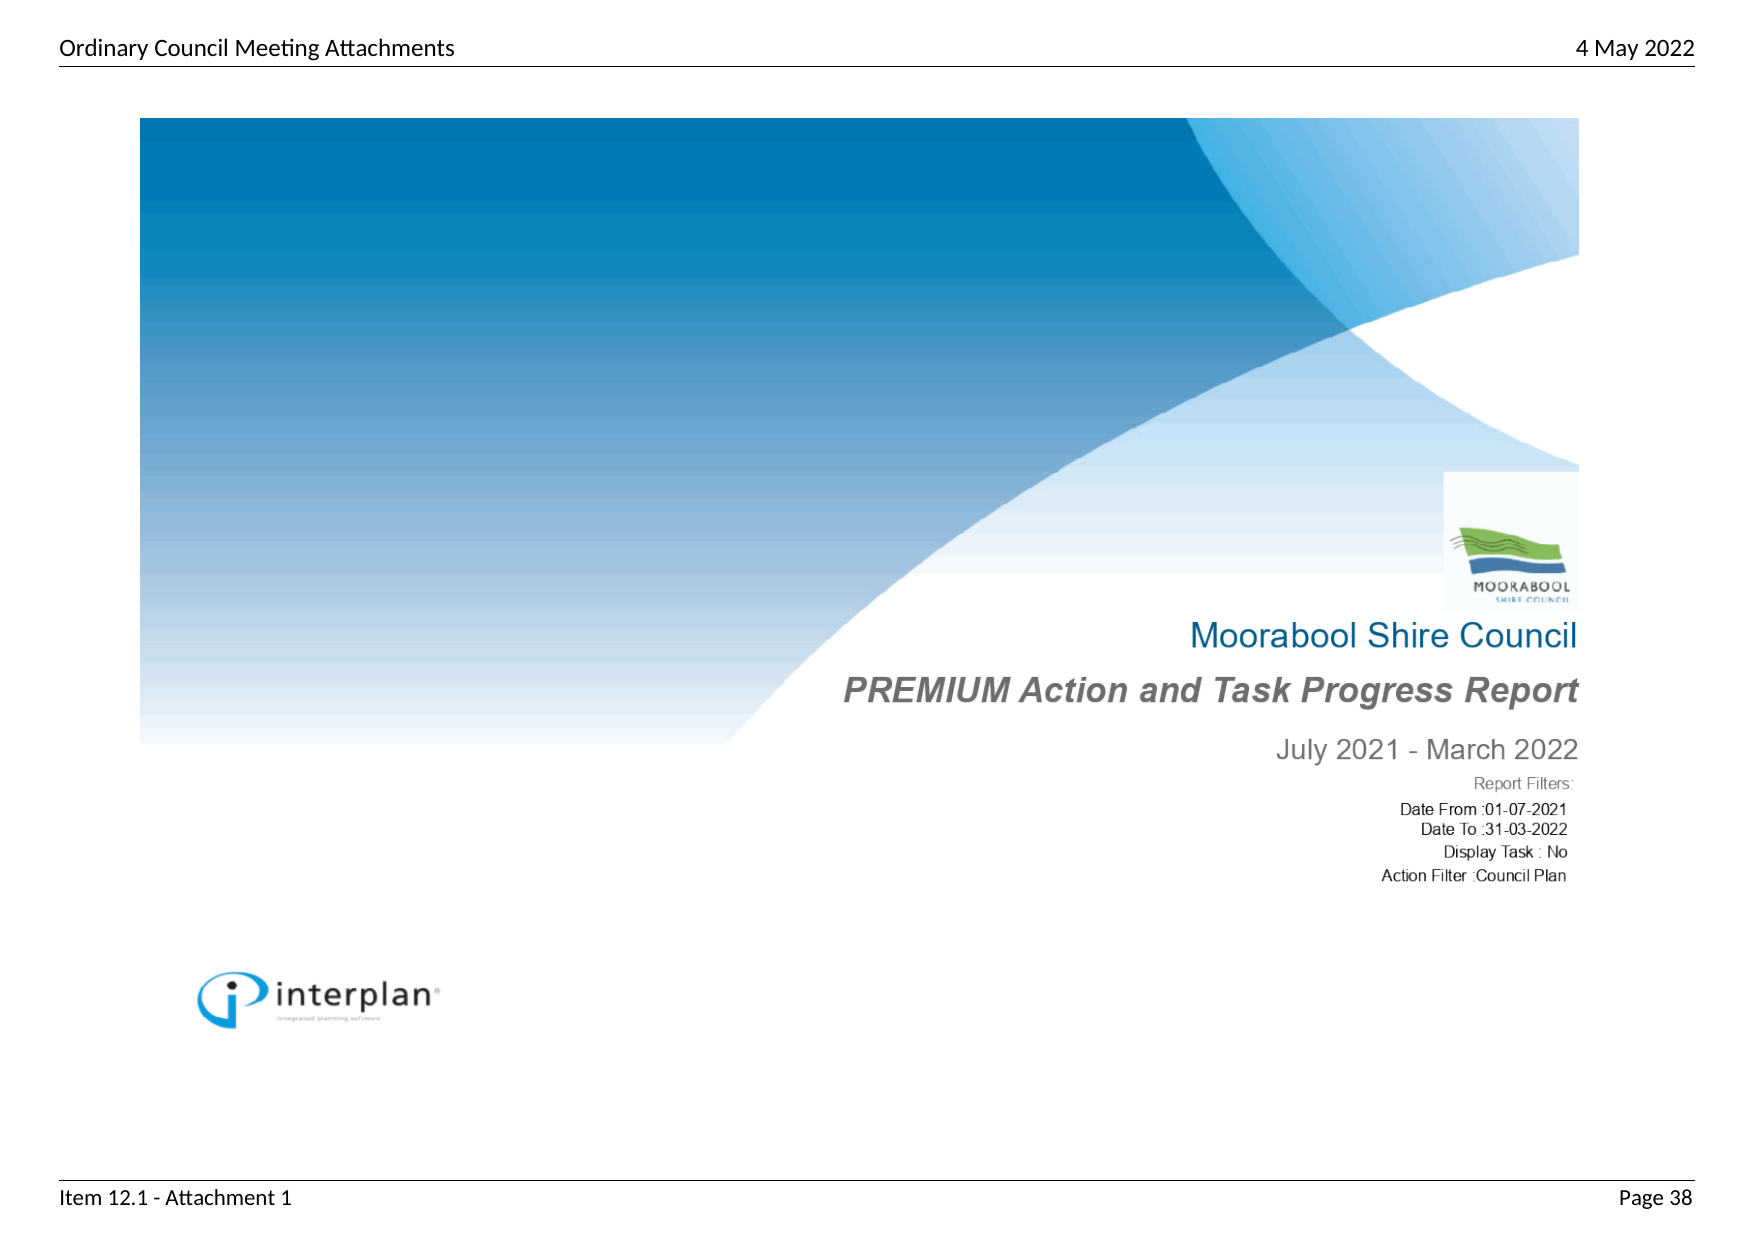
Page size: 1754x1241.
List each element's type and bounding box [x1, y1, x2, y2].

picture [140, 112, 1614, 1144]
